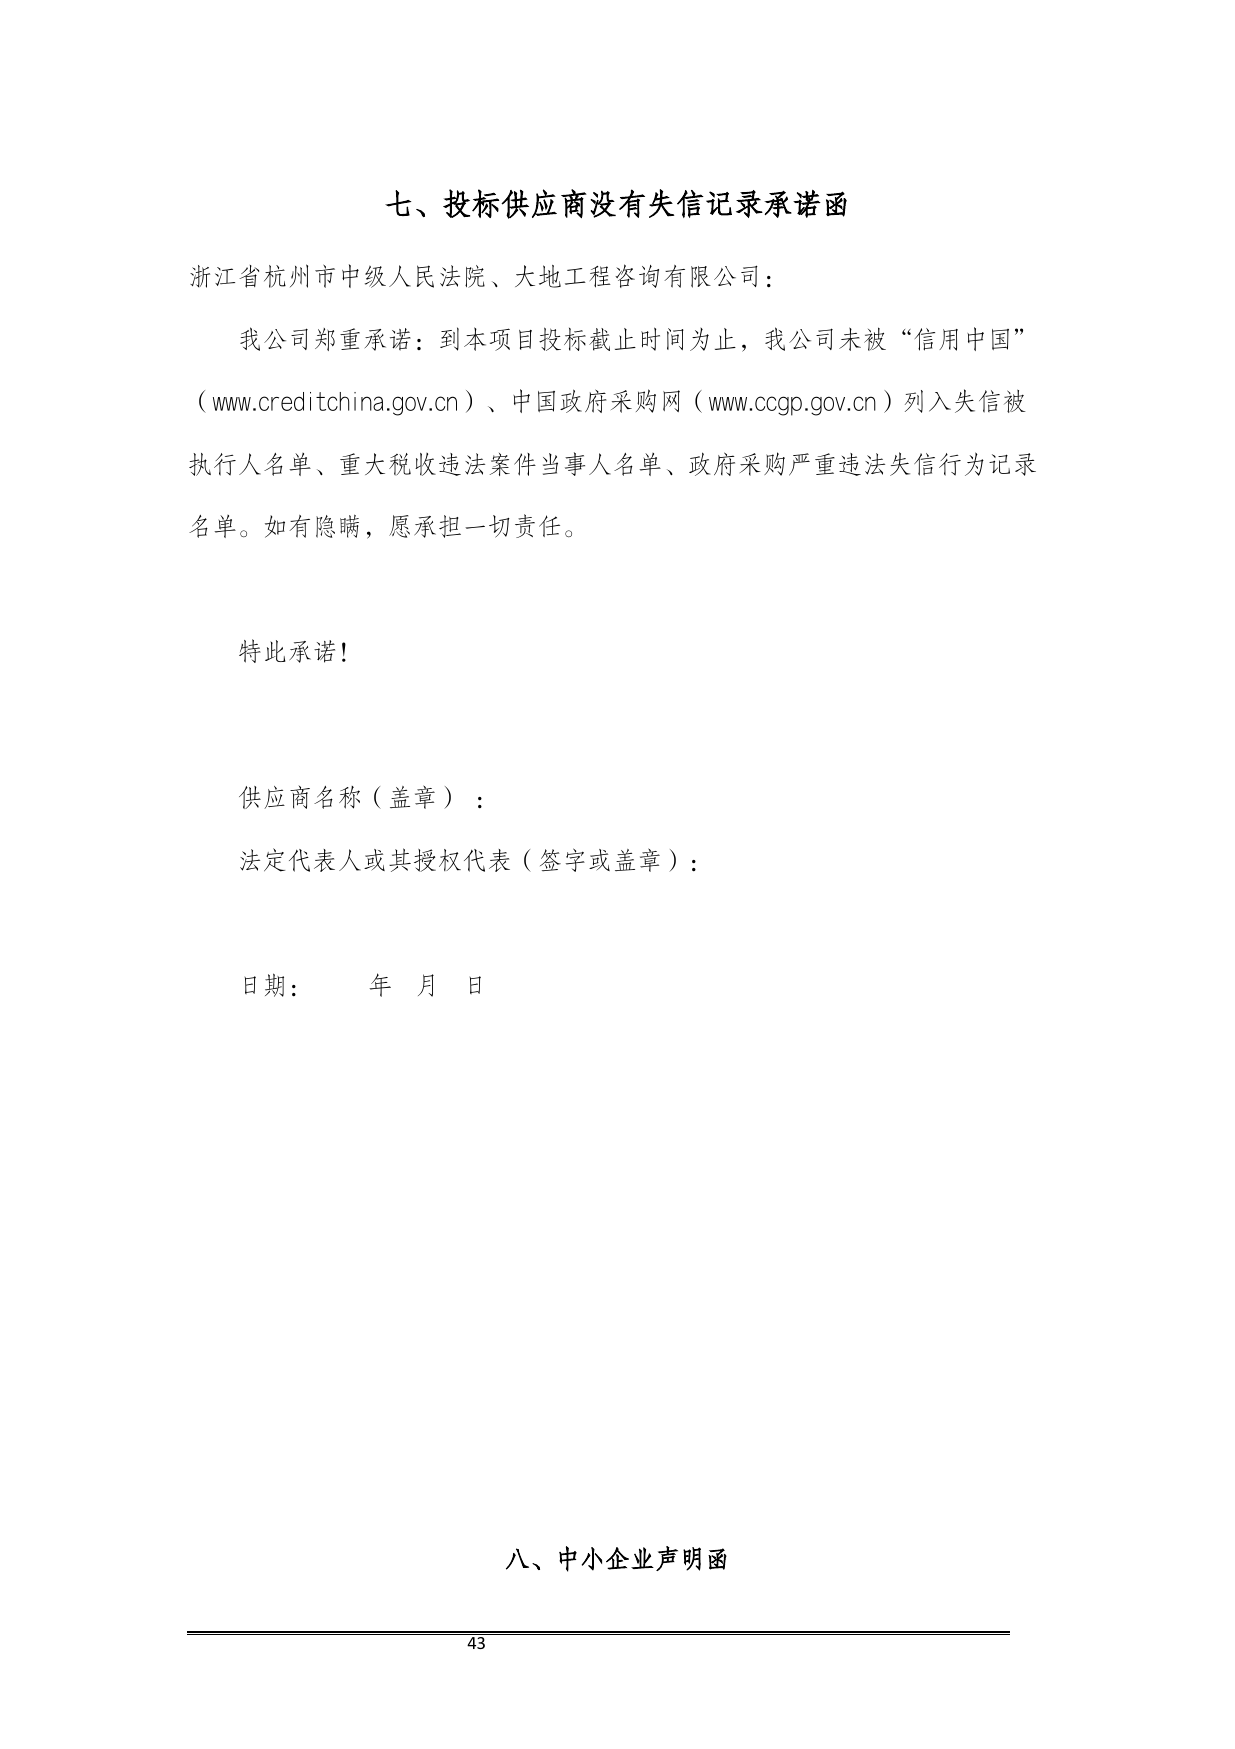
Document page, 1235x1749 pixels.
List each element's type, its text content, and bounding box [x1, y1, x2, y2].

text 供应商名称（盖章） ： [187, 757, 1047, 819]
text 八、中小企业声明函 [187, 1546, 1047, 1574]
text 法定代表人或其授权代表（签字或盖章）： [187, 819, 1047, 882]
text 日期： 年 月 日 [187, 944, 1047, 1007]
text 特此承诺！ [187, 611, 1047, 673]
text 浙江省杭州市中级人民法院、大地工程咨询有限公司： [187, 236, 1047, 298]
subtitle 七、投标供应商没有失信记录承诺函 [187, 164, 1047, 226]
text 我公司郑重承诺：到本项目投标截止时间为止，我公司未被“信用中国”（www.creditchina.gov.cn）、中国政府采购网（www.ccgp.gov.cn）列入失信被执行人名单、重大税收违法案件当事人名单、政府采购严重违法失信行为记录名单。如有隐瞒，愿承担一切责任。 [187, 298, 1047, 548]
